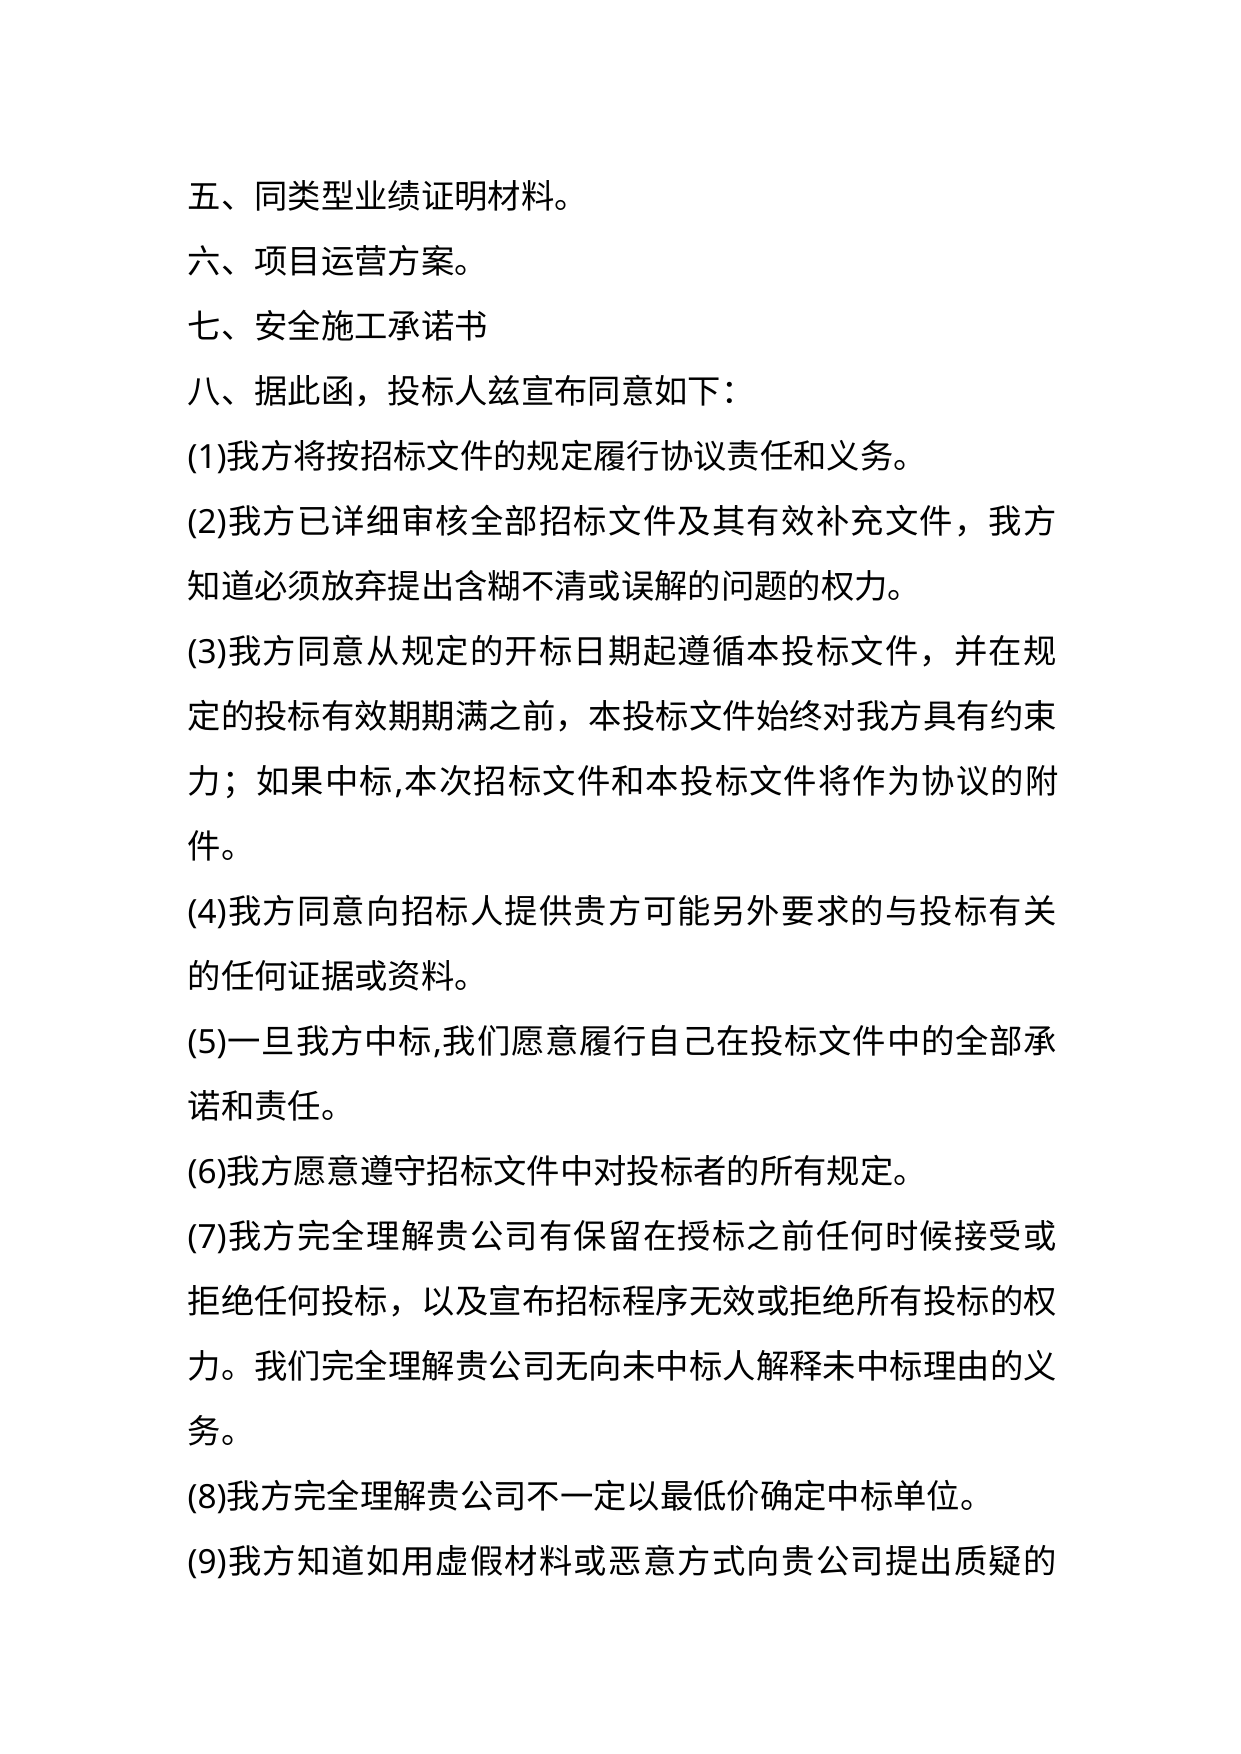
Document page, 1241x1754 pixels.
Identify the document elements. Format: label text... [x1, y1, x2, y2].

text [187, 1527, 1058, 1592]
text 六、项目运营方案。 [187, 227, 1058, 292]
text 五、同类型业绩证明材料。 [187, 162, 1058, 227]
text 七、安全施工承诺书 [187, 292, 1058, 357]
text (3)我方同意从规定的开标日期起遵循本投标文件，并在规定的投标有效期期满之前，本投标文件始终对我方具有约束力；如果中标,本次招标文件和本投标文件将作为协议的附件。 [187, 617, 1058, 877]
text 八、据此函，投标人兹宣布同意如下： [187, 357, 1058, 422]
text (5)一旦我方中标,我们愿意履行自己在投标文件中的全部承诺和责任。 [187, 1007, 1058, 1137]
text (7)我方完全理解贵公司有保留在授标之前任何时候接受或拒绝任何投标，以及宣布招标程序无效或拒绝所有投标的权力。我们完全理解贵公司无向未中标人解释未中标理由的义务。 [187, 1202, 1058, 1462]
text (6)我方愿意遵守招标文件中对投标者的所有规定。 [187, 1137, 1058, 1202]
text (8)我方完全理解贵公司不一定以最低价确定中标单位。 [187, 1462, 1058, 1527]
text (2)我方已详细审核全部招标文件及其有效补充文件，我方知道必须放弃提出含糊不清或误解的问题的权力。 [187, 487, 1058, 617]
text (4)我方同意向招标人提供贵方可能另外要求的与投标有关的任何证据或资料。 [187, 877, 1058, 1007]
text (1)我方将按招标文件的规定履行协议责任和义务。 [187, 422, 1058, 487]
